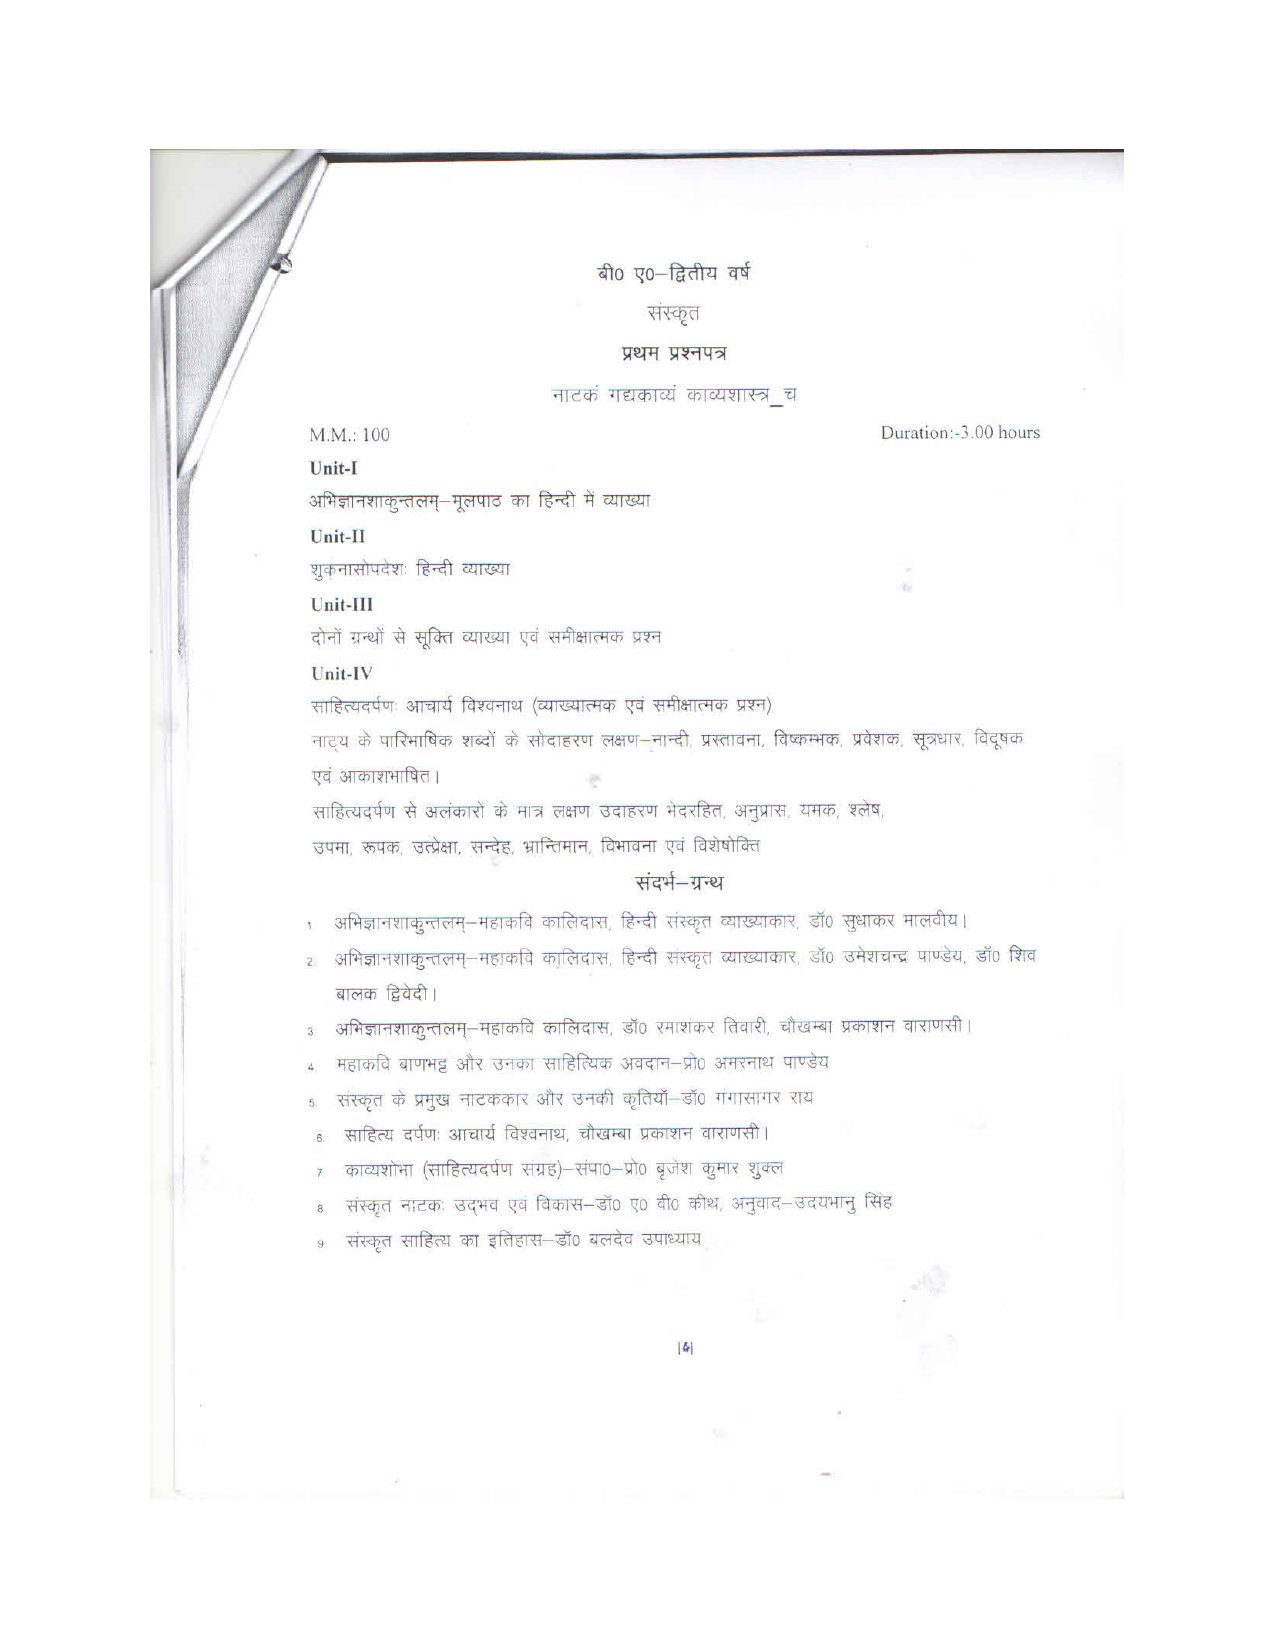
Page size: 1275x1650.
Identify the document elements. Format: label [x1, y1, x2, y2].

picture [150, 149, 1124, 1499]
